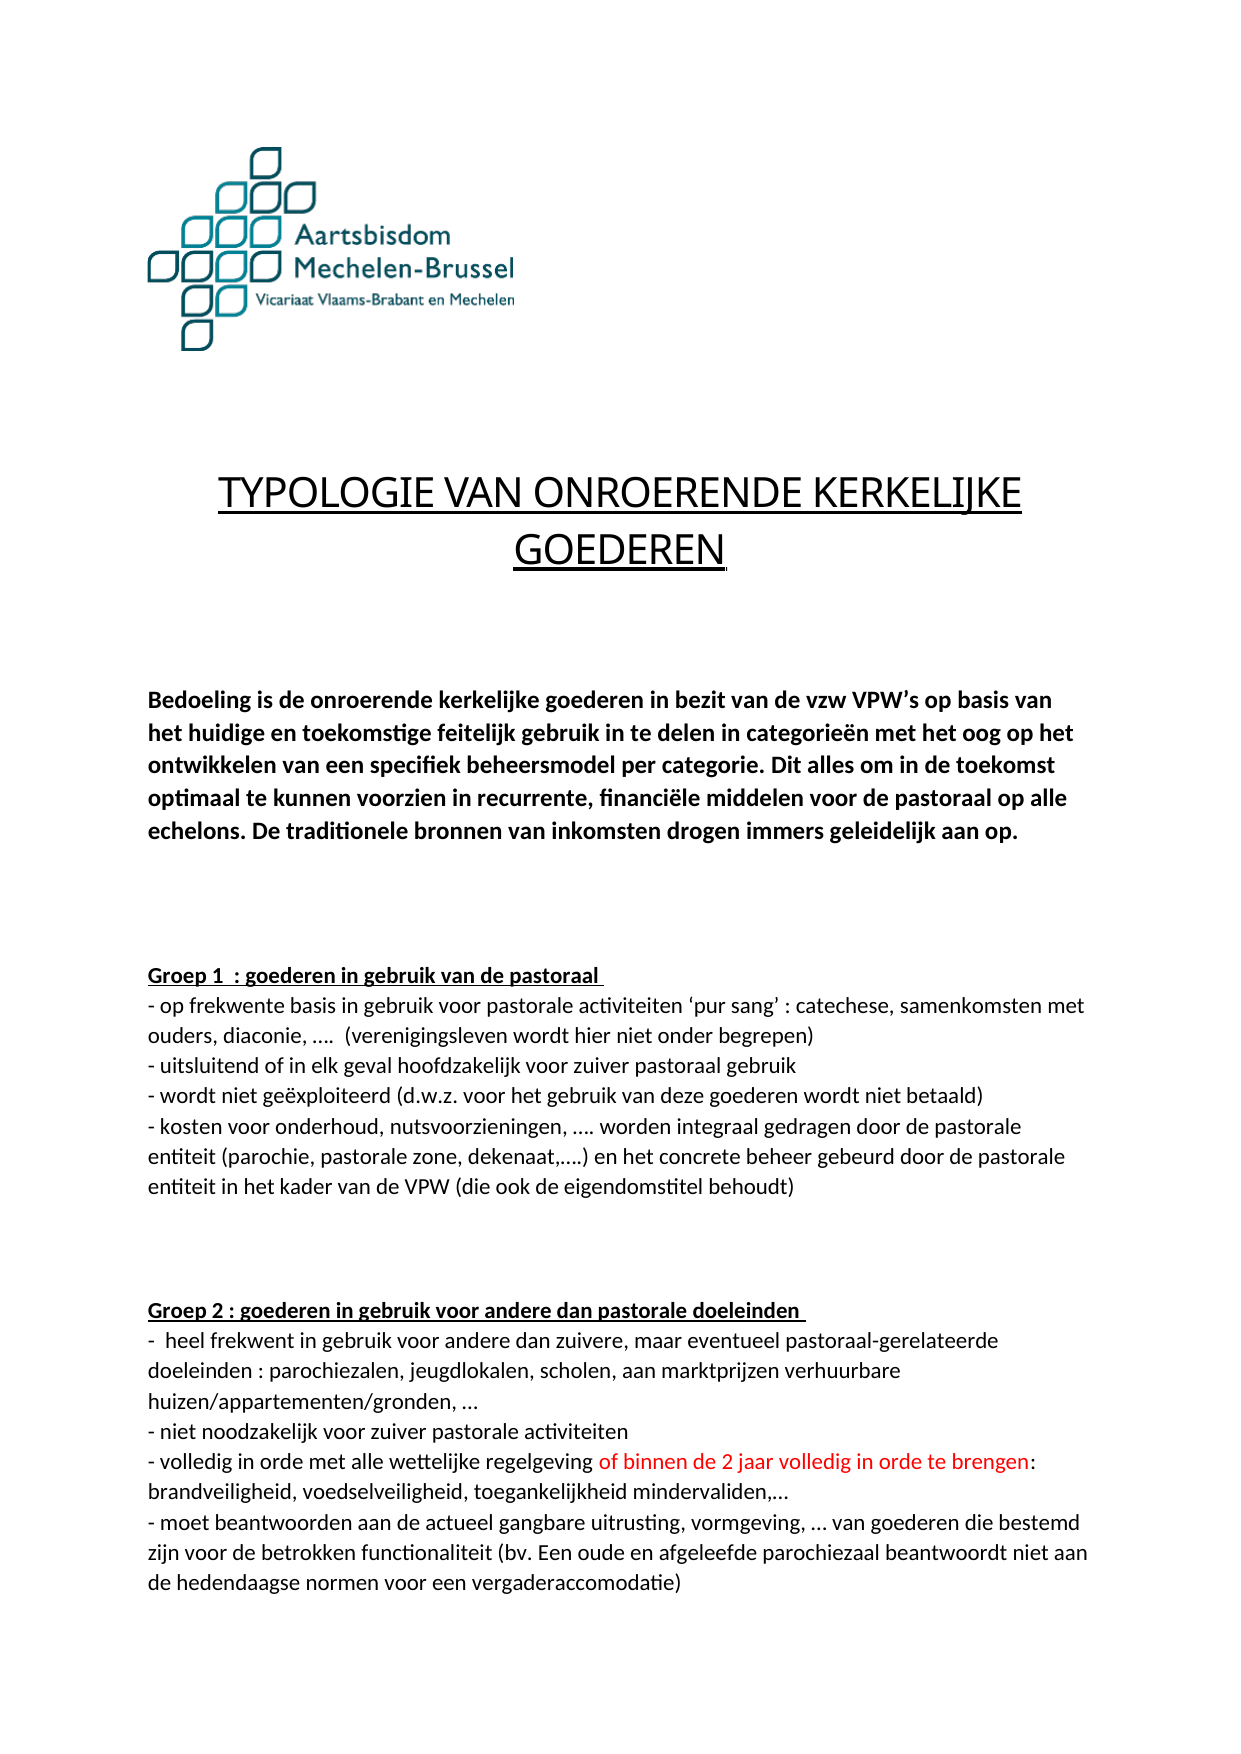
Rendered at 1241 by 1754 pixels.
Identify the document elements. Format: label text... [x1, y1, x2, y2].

text Bedoeling is de onroerende kerkelijke goederen in bezit van de vzw VPW’s op basis van het huidige en toekomstige feitelijk gebruik in te delen in categorieën met het oog op het ontwikkelen van een specifiek beheersmodel per categorie. Dit alles om in de toekomst optimaal te kunnen voorzien in recurrente, financiële middelen voor de pastoraal op alle echelons. De traditionele bronnen van inkomsten drogen immers geleidelijk aan op. [148, 623, 1093, 942]
picture [147, 147, 514, 351]
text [148, 1296, 1093, 1596]
title TYPOLOGIE VAN ONROERENDE KERKELIJKE GOEDEREN [148, 463, 1093, 576]
text Groep 1 : goederen in gebruik van de pastoraal - op frekwente basis in gebruik voor pastorale activiteiten ‘pur sang’ : catechese, samenkomsten met ouders, diaconie, …. (verenigingsleven wordt hier niet onder begrepen) - uitsluitend of in elk geval hoofdzakelijk voor zuiver pastoraal gebruik - wordt niet geëxploiteerd (d.w.z. voor het gebruik van deze goederen wordt niet betaald) - kosten voor onderhoud, nutsvoorzieningen, …. worden integraal gedragen door de pastorale entiteit (parochie, pastorale zone, dekenaat,….) en het concrete beheer gebeurd door de pastorale entiteit in het kader van de VPW (die ook de eigendomstitel behoudt) [148, 961, 1093, 1231]
